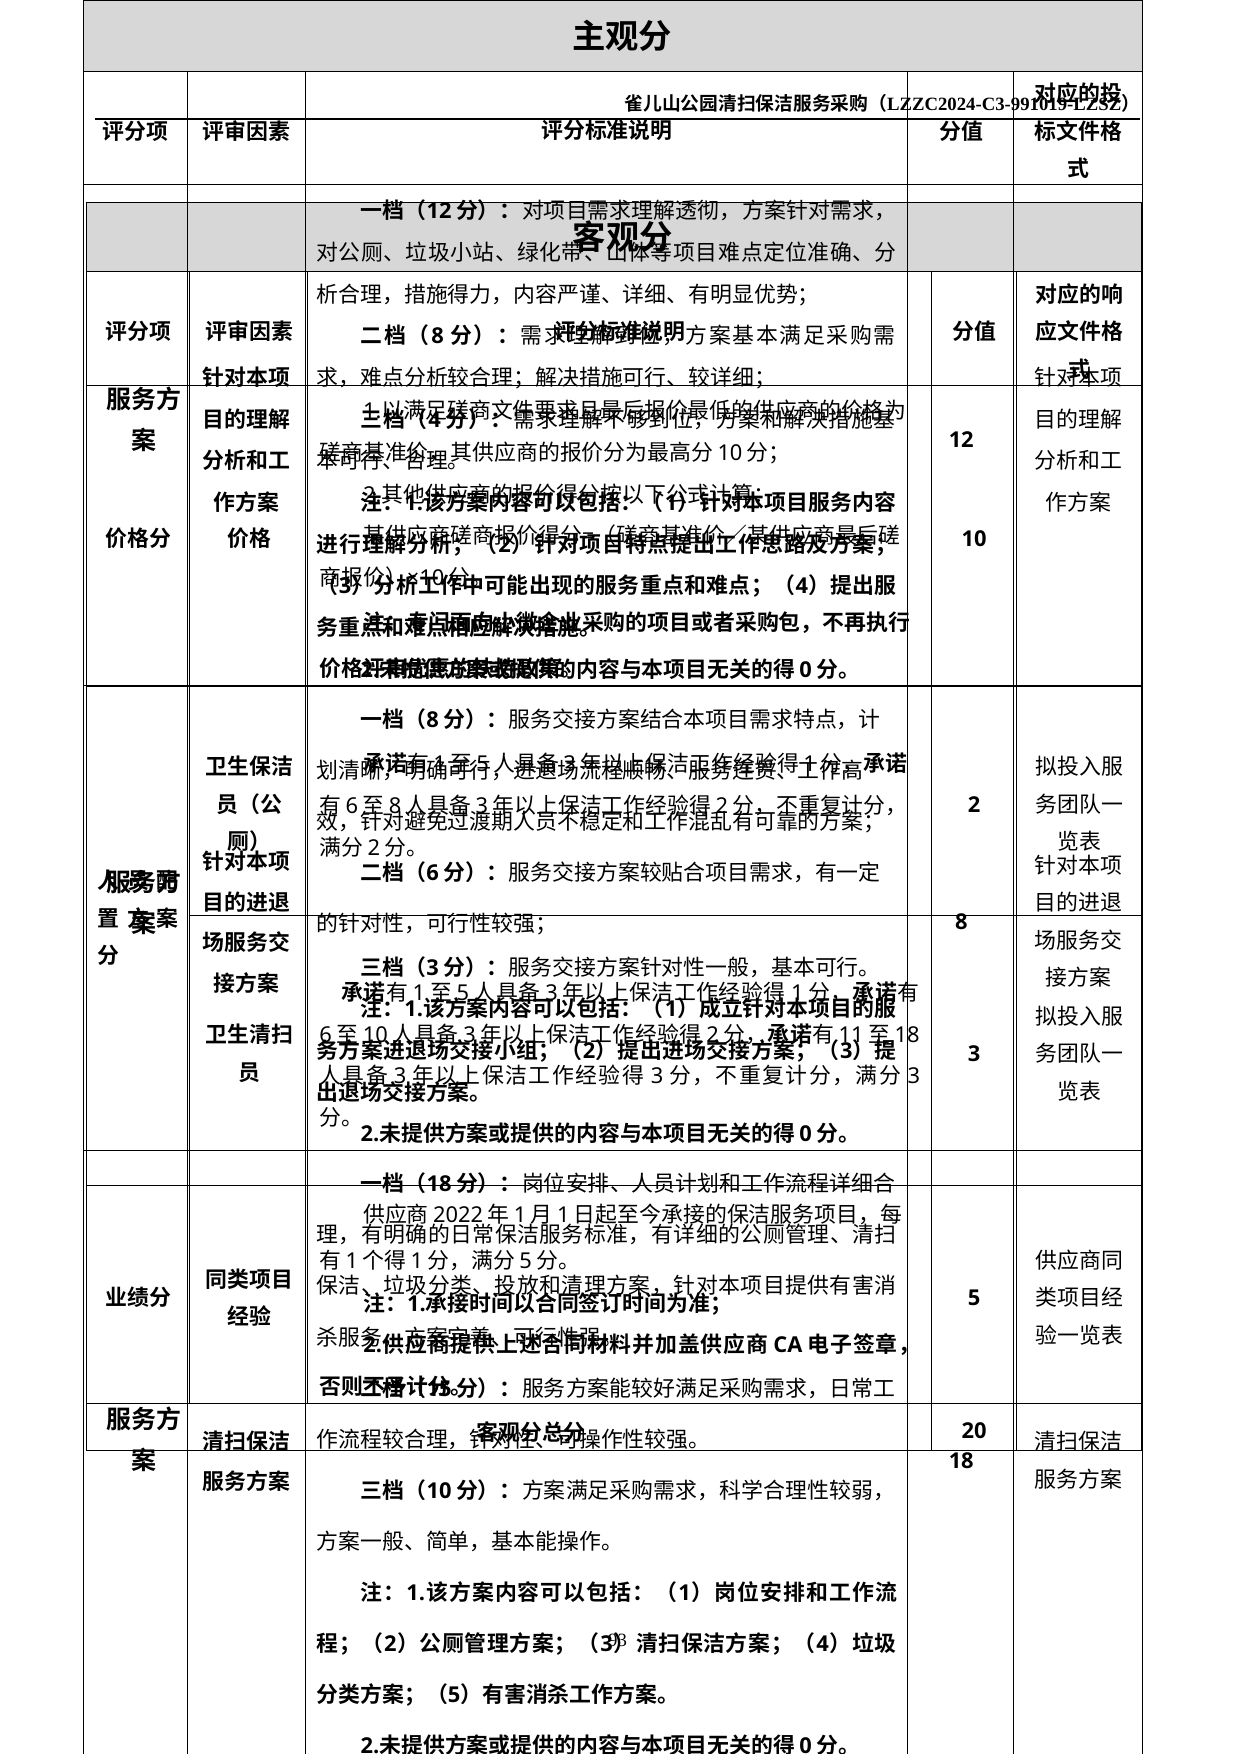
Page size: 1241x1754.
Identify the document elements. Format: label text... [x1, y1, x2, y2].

table_cell 评审因素 [188, 72, 305, 184]
table_cell 分值 [908, 72, 1013, 184]
table_cell 针对本项目的进退场服务交接方案 [1014, 686, 1142, 1150]
table_cell 服务方案 [84, 686, 187, 1150]
table_cell 一档（12分）：对项目需求理解透彻，方案针对需求，对公厕、垃圾小站、绿化带、山体等项目难点定位准确、分析合理，措施得力，内容严谨、详细、有明显优势； 二档（8分）：需求理解到位，方案基本满足采购需求，难点分析较合理；解决措施可行、较详细； 三档（4分）：需求理解不够到位，方案和解决措施基本可行、合理。 注：1.该方案内容可以包括：（1）针对本项目服务内容进行理解分析；（2）针对项目特点提出工作思路及方案；（3）分析工作中可能出现的服务重点和难点；（4）提出服务重点和难点相应解决措施。 2.未提供方案或提供的内容与本项目无关的得0分。 [306, 185, 907, 685]
table_cell 12 [908, 185, 1013, 685]
table_cell 服务方案 [84, 1151, 187, 1754]
table_header 主观分 [84, 1, 1142, 71]
table_cell 针对本项目的理解分析和工作方案 [1014, 185, 1142, 685]
table_cell 评分项 [84, 72, 187, 184]
table_cell 一档（18分）：岗位安排、人员计划和工作流程详细合理，有明确的日常保洁服务标准，有详细的公厕管理、清扫保洁、垃圾分类、投放和清理方案，针对本项目提供有害消杀服务，方案完善、可行性强。 二档（15分）：服务方案能较好满足采购需求，日常工作流程较合理，针对性、可操作性较强。 三档（10分）：方案满足采购需求，科学合理性较弱，方案一般、简单，基本能操作。 注：1.该方案内容可以包括：（1）岗位安排和工作流程；（2）公厕管理方案；（3）清扫保洁方案；（4）垃圾分类方案；（5）有害消杀工作方案。 2.未提供方案或提供的内容与本项目无关的得0分。 [306, 1151, 907, 1754]
table_cell 服务方案 [84, 185, 187, 685]
table_cell 清扫保洁服务方案 [1014, 1151, 1142, 1754]
table_cell 8 [908, 686, 1013, 1150]
table_cell 针对本项目的进退场服务交接方案 [188, 686, 305, 1150]
table_cell 18 [908, 1151, 1013, 1754]
table_cell 对应的投标文件格式 [1014, 72, 1142, 184]
table_cell 清扫保洁服务方案 [188, 1151, 305, 1754]
table_cell 针对本项目的理解分析和工作方案 [188, 185, 305, 685]
table_cell 一档（8分）：服务交接方案结合本项目需求特点，计划清晰，明确可行，进退场流程顺畅、服务连贯、工作高效，针对避免过渡期人员不稳定和工作混乱有可靠的方案； 二档（6分）：服务交接方案较贴合项目需求，有一定的针对性，可行性较强； 三档（3分）：服务交接方案针对性一般，基本可行。 注：1.该方案内容可以包括：（1）成立针对本项目的服务方案进退场交接小组；（2）提出进场交接方案；（3）提出退场交接方案。 2.未提供方案或提供的内容与本项目无关的得0分。 [306, 686, 907, 1150]
table_cell 评分标准说明 [306, 72, 907, 184]
